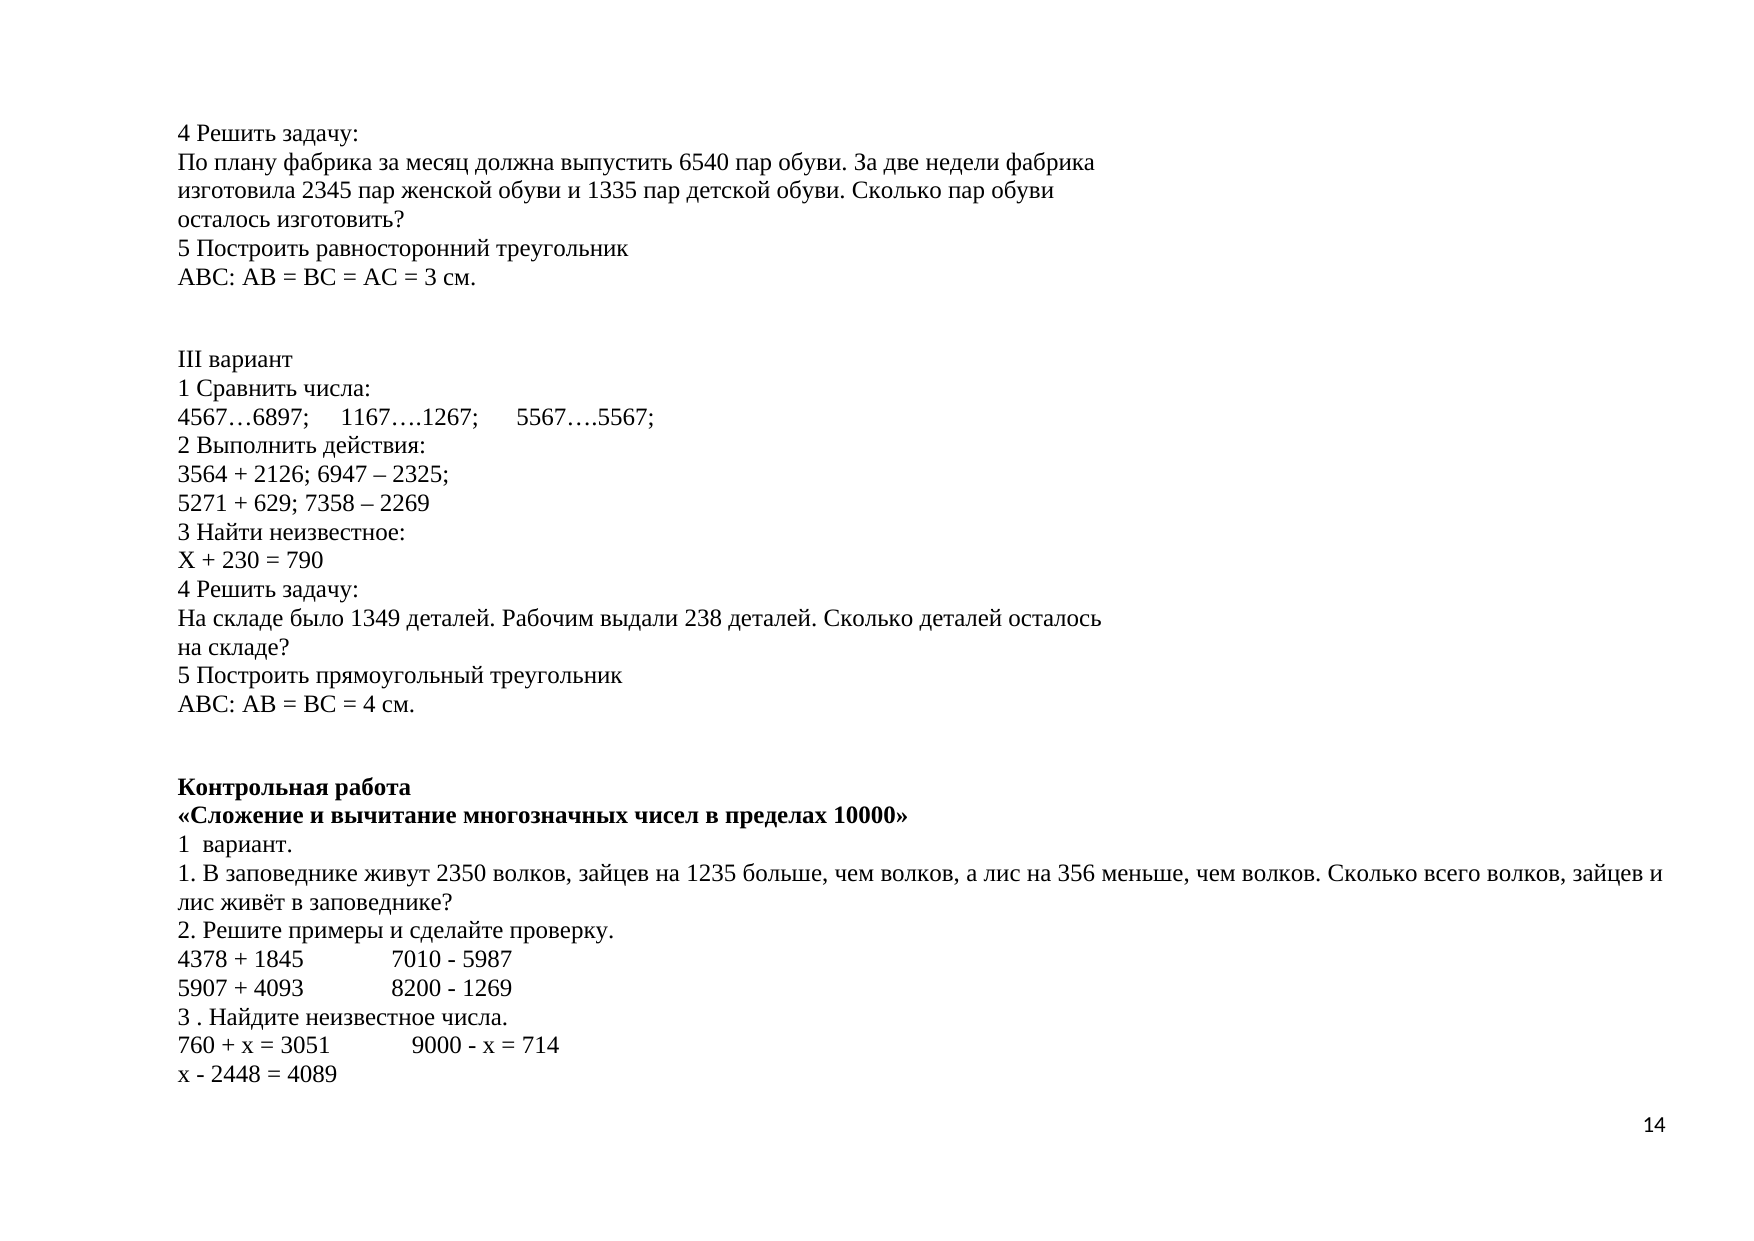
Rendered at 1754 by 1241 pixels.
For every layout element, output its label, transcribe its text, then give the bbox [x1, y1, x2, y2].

text 4 Решить задачу: [177, 118, 1665, 147]
text 2 Выполнить действия: [177, 431, 1665, 459]
text осталось изготовить? [177, 204, 1665, 233]
text 3 . Найдите неизвестное числа. [177, 1002, 1665, 1031]
text 5907 + 4093 8200 - 1269 [177, 973, 1665, 1002]
text 1 вариант. [177, 829, 1665, 858]
text 760 + x = 3051 9000 - x = 714 [177, 1031, 1665, 1059]
text По плану фабрика за месяц должна выпустить 6540 пар обуви. За две недели фабрика [177, 147, 1665, 176]
text Х + 230 = 790 [177, 546, 1665, 574]
text 5 Построить равносторонний треугольник [177, 233, 1665, 262]
text x - 2448 = 4089 [177, 1059, 1665, 1088]
text 4378 + 1845 7010 - 5987 [177, 944, 1665, 973]
text 5271 + 629; 7358 – 2269 [177, 488, 1665, 517]
text III вариант [177, 344, 1665, 373]
text 4 Решить задачу: [177, 574, 1665, 603]
text 1. В заповеднике живут 2350 волков, зайцев на 1235 больше, чем волков, а лис на 356 меньше, чем волков. Сколько всего волков, зайцев и лис живёт в заповеднике? [177, 858, 1665, 916]
text 2. Решите примеры и сделайте проверку. [177, 916, 1665, 944]
text 3 Найти неизвестное: [177, 517, 1665, 546]
text 4567…6897; 1167….1267; 5567….5567; [177, 402, 1665, 431]
text 1 Сравнить числа: [177, 373, 1665, 402]
text Контрольная работа [177, 772, 1665, 801]
text На складе было 1349 деталей. Рабочим выдали 238 деталей. Сколько деталей осталось [177, 603, 1665, 632]
text 5 Построить прямоугольный треугольник [177, 661, 1665, 689]
text изготовила 2345 пар женской обуви и 1335 пар детской обуви. Сколько пар обуви [177, 176, 1665, 204]
text «Сложение и вычитание многозначных чисел в пределах 10000» [177, 801, 1665, 829]
text 3564 + 2126; 6947 – 2325; [177, 459, 1665, 488]
text на складе? [177, 632, 1665, 661]
text АВС: АВ = ВС = АС = 3 см. [177, 262, 1665, 291]
text АВС: АВ = ВС = 4 см. [177, 689, 1665, 718]
